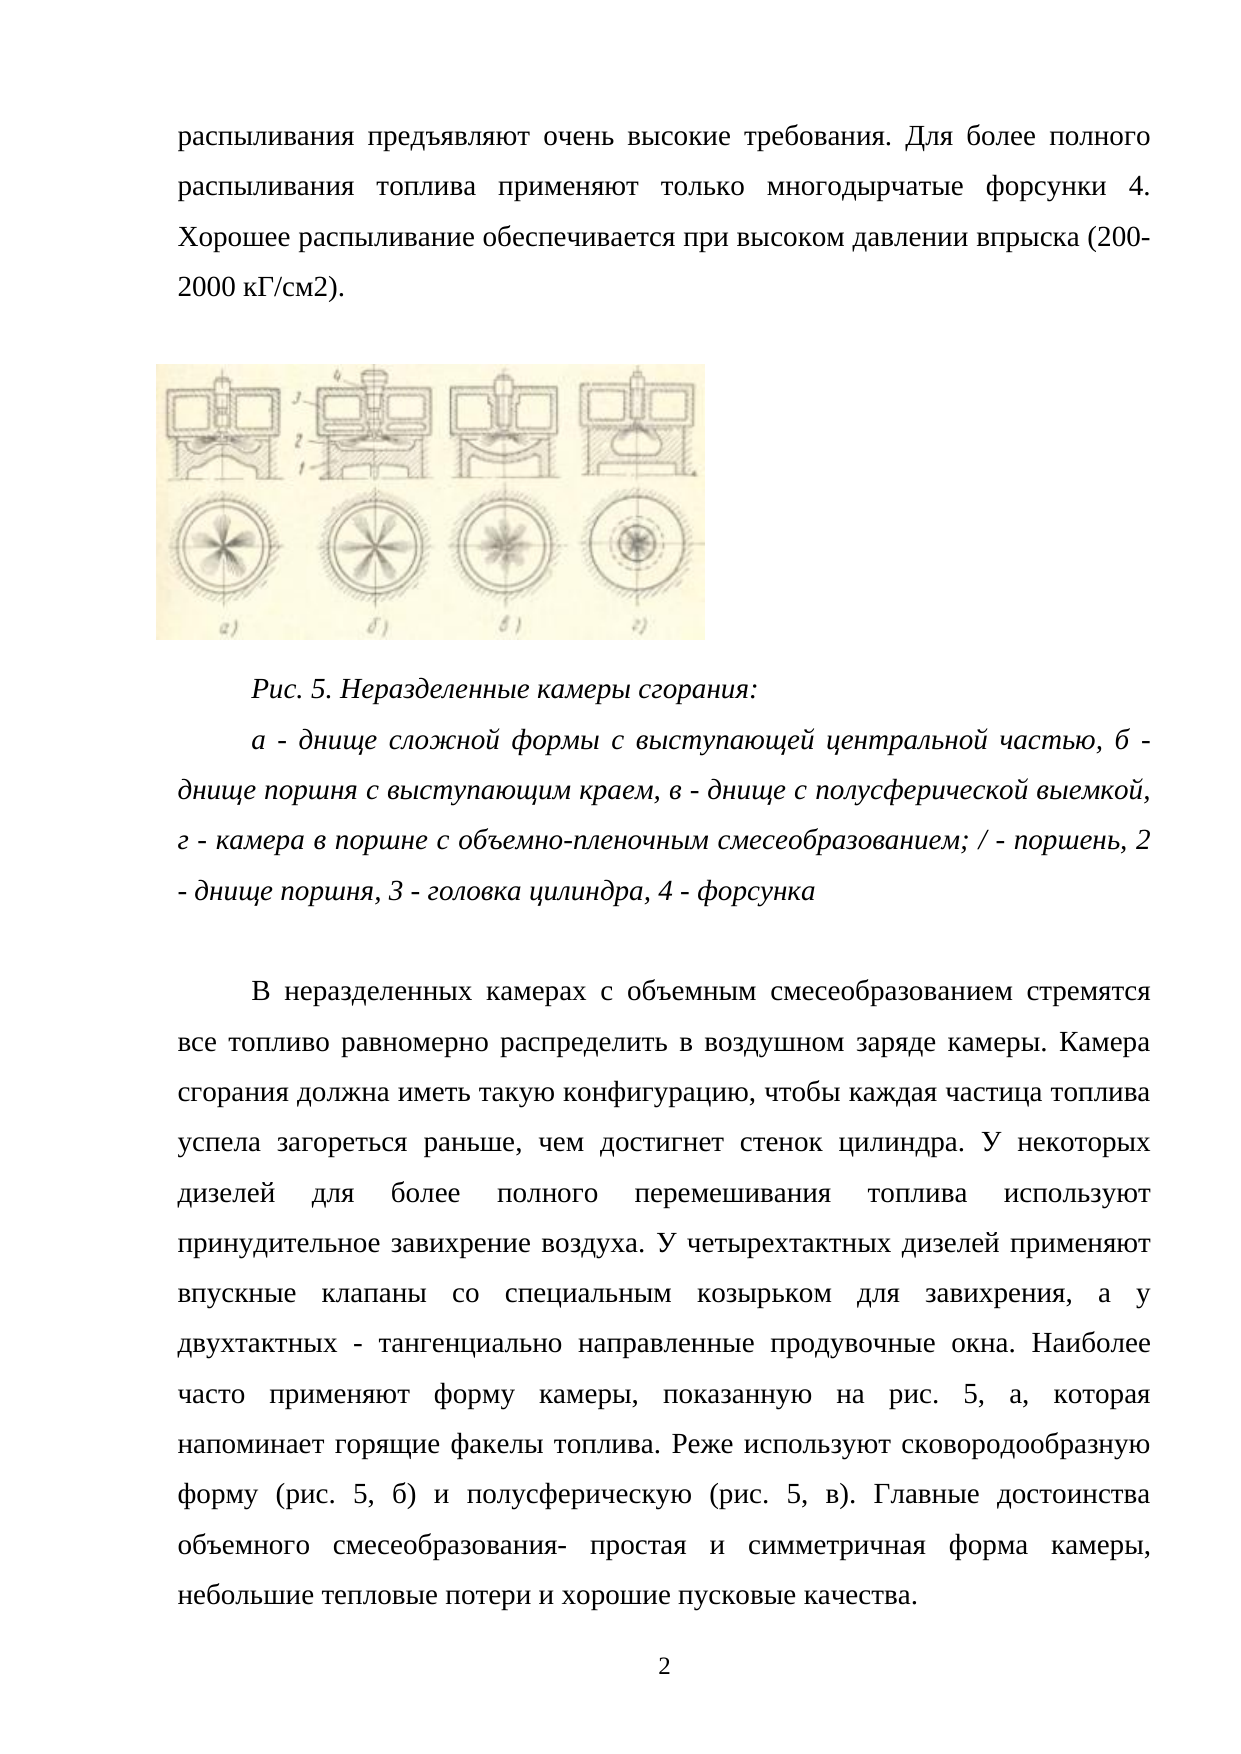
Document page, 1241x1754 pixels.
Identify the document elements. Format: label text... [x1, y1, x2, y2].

picture [156, 364, 705, 640]
text Рис. 5. Неразделенные камеры сгорания: [177, 672, 1152, 705]
text а - днище сложной формы с выступающей центральной частью, б - днище поршня с выступающим краем, в - днище с полусферической выемкой, г - камера в поршне с объемно-пленочным смесеобразованием; / - поршень, 2 - днище поршня, 3 - головка цилиндра, 4 - форсунка [177, 722, 1152, 906]
text В неразделенных камерах с объемным смесеобразованием стремятся все топливо равномерно распределить в воздушном заряде камеры. Камера сгорания должна иметь такую конфигурацию, чтобы каждая частица топлива успела загореться раньше, чем достигнет стенок цилиндра. У некоторых дизелей для более полного перемешивания топлива используют принудительное завихрение воздуха. У четырехтактных дизелей применяют впускные клапаны со специальным козырьком для завихрения, а у двухтактных - тангенциально направленные продувочные окна. Наиболее часто применяют форму камеры, показанную на рис. 5, а, которая напоминает горящие факелы топлива. Реже используют сковородообразную форму (рис. 5, б) и полусферическую (рис. 5, в). Главные достоинства объемного смесеобразования- простая и симметричная форма камеры, небольшие тепловые потери и хорошие пусковые качества. [177, 973, 1152, 1611]
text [177, 118, 1152, 303]
